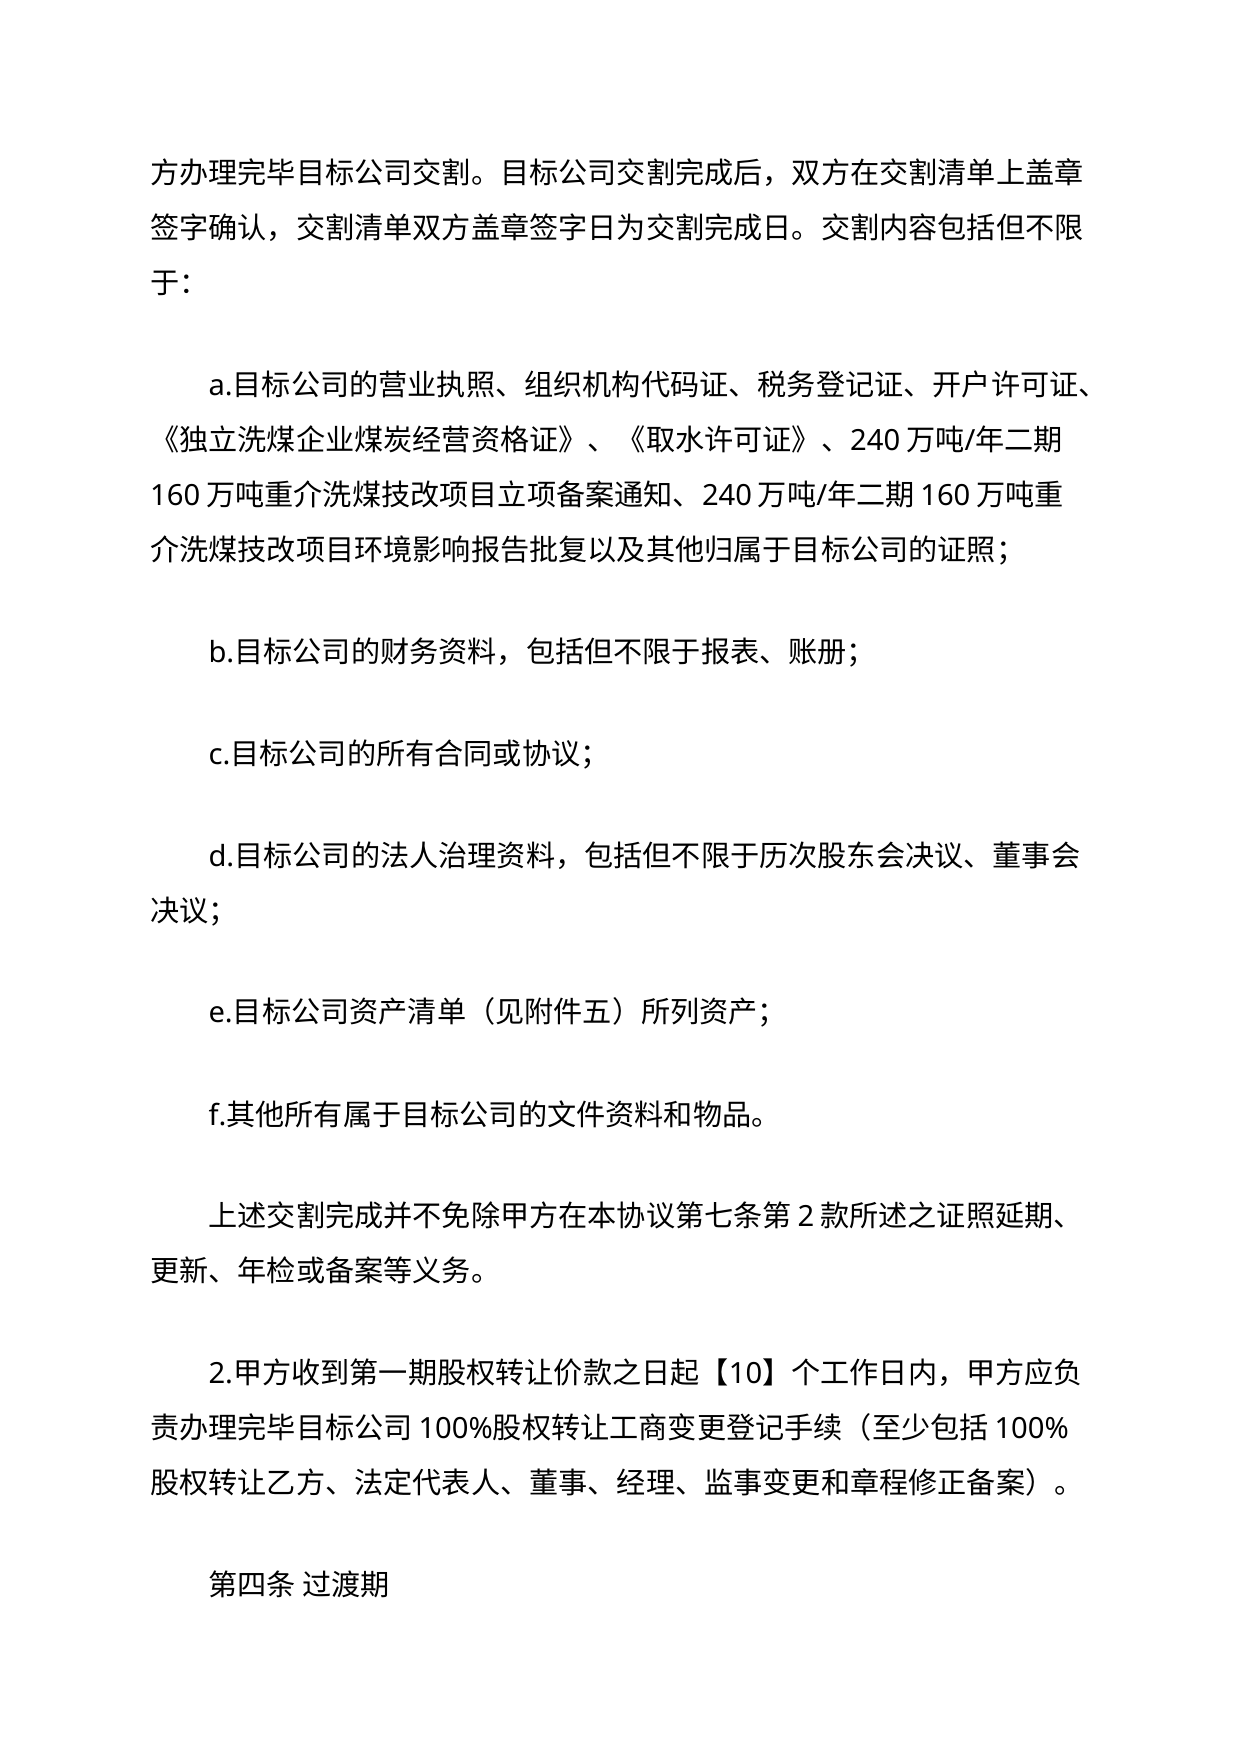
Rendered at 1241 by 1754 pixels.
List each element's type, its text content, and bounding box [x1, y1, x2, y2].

text c.目标公司的所有合同或协议； [150, 730, 1090, 773]
text f.其他所有属于目标公司的文件资料和物品。 [150, 1091, 1090, 1133]
text a.目标公司的营业执照、组织机构代码证、税务登记证、开户许可证、《独立洗煤企业煤炭经营资格证》、《取水许可证》、240万吨/年二期160万吨重介洗煤技改项目立项备案通知、240万吨/年二期160万吨重介洗煤技改项目环境影响报告批复以及其他归属于目标公司的证照； [150, 362, 1090, 569]
text e.目标公司资产清单（见附件五）所列资产； [150, 989, 1090, 1031]
text 上述交割完成并不免除甲方在本协议第七条第2款所述之证照延期、更新、年检或备案等义务。 [150, 1193, 1090, 1290]
text 2.甲方收到第一期股权转让价款之日起【10】个工作日内，甲方应负责办理完毕目标公司100%股权转让工商变更登记手续（至少包括100%股权转让乙方、法定代表人、董事、经理、监事变更和章程修正备案）。 [150, 1350, 1090, 1502]
text b.目标公司的财务资料，包括但不限于报表、账册； [150, 628, 1090, 671]
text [150, 150, 1090, 302]
text d.目标公司的法人治理资料，包括但不限于历次股东会决议、董事会决议； [150, 832, 1090, 929]
text 第四条 过渡期 [150, 1562, 1090, 1604]
